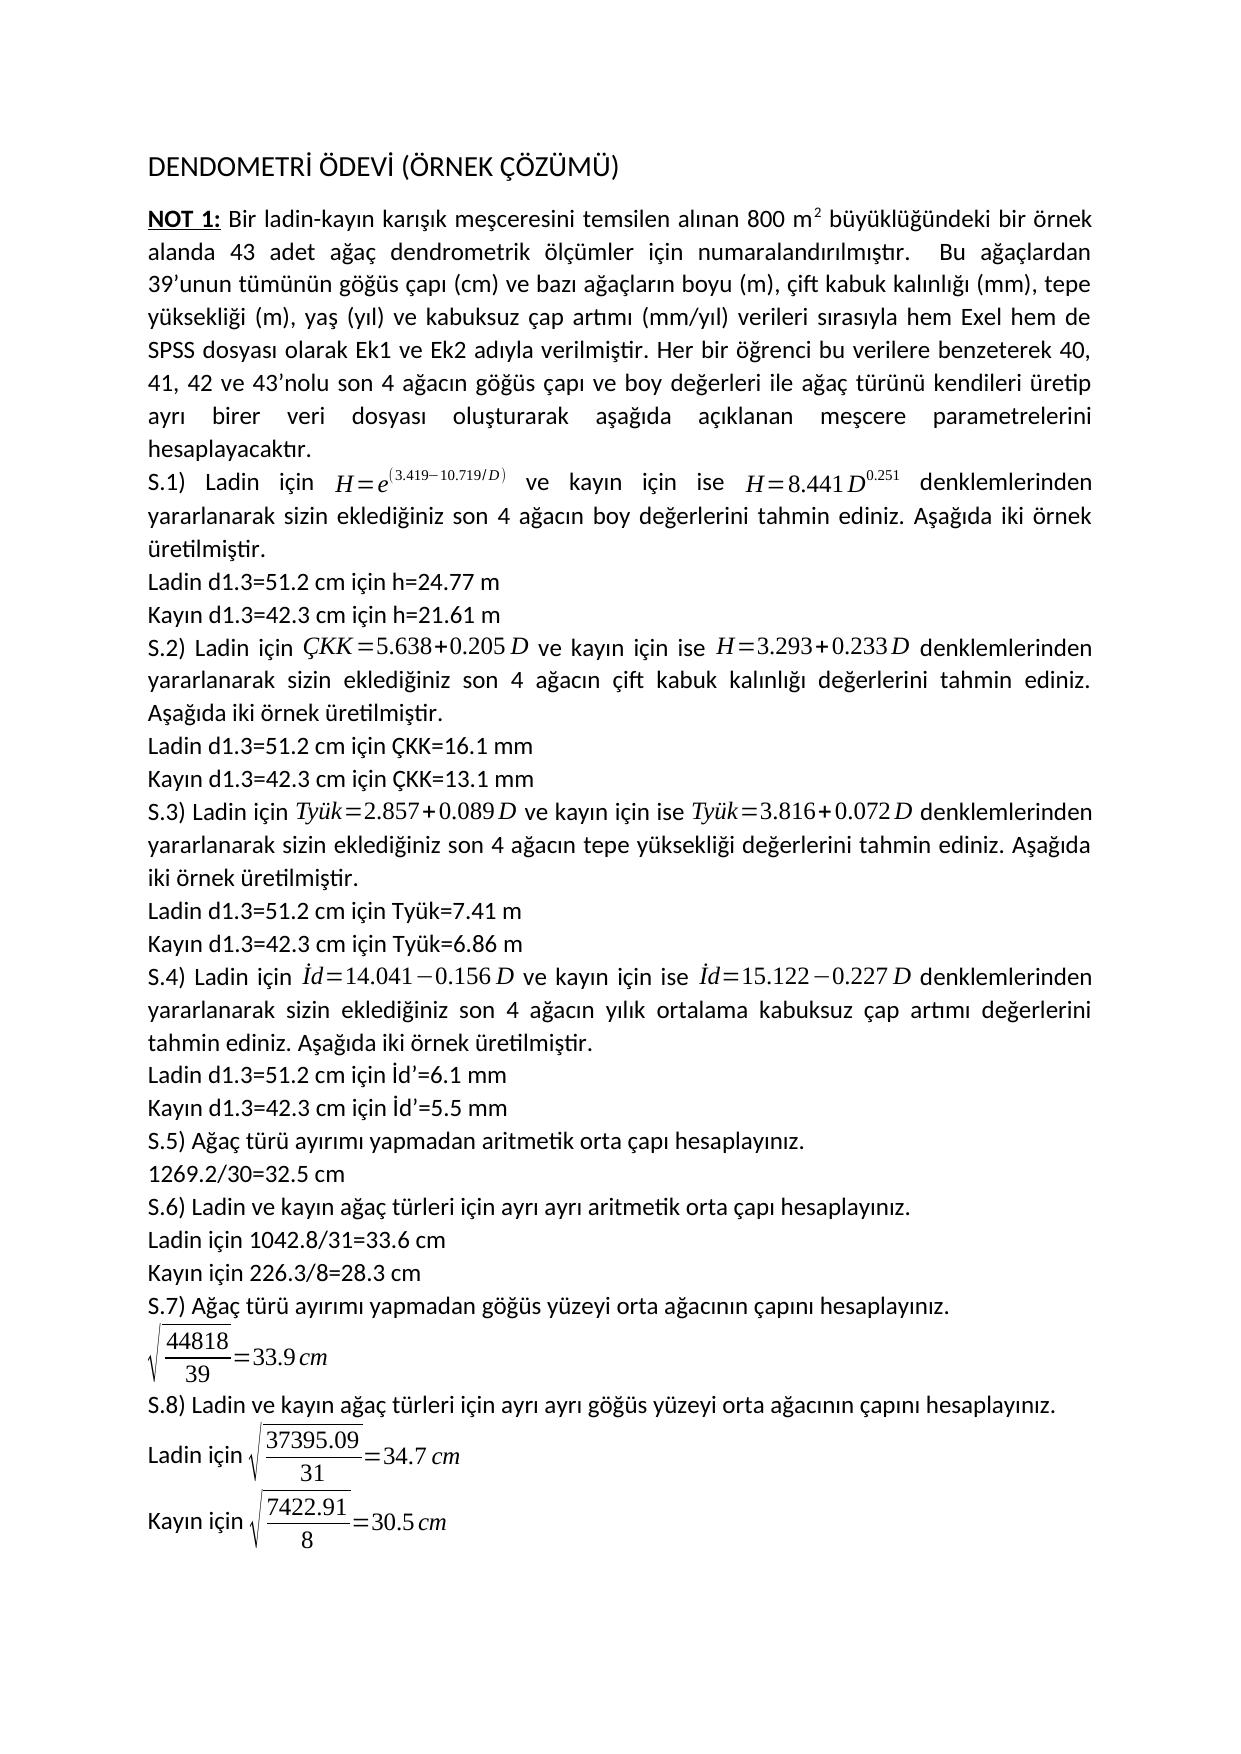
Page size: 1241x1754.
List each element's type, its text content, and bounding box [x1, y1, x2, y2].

text DENDOMETRİ ÖDEVİ (ÖRNEK ÇÖZÜMÜ) [148, 148, 1093, 183]
text Ladin d1.3=51.2 cm için h=24.77 m [148, 566, 1093, 596]
text Ladin d1.3=51.2 cm için Tyük=7.41 m [148, 895, 1093, 926]
text NOT 1: Bir ladin-kayın karışık meşceresini temsilen alınan 800 m2 büyüklüğündeki bir örnek alanda 43 adet ağaç dendrometrik ölçümler için numaralandırılmıştır. Bu ağaçlardan 39’unun tümünün göğüs çapı (cm) ve bazı ağaçların boyu (m), çift kabuk kalınlığı (mm), tepe yüksekliği (m), yaş (yıl) ve kabuksuz çap artımı (mm/yıl) verileri sırasıyla hem Exel hem de SPSS dosyası olarak Ek1 ve Ek2 adıyla verilmiştir. Her bir öğrenci bu verilere benzeterek 40, 41, 42 ve 43’nolu son 4 ağacın göğüs çapı ve boy değerleri ile ağaç türünü kendileri üretip ayrı birer veri dosyası oluşturarak aşağıda açıklanan meşcere parametrelerini hesaplayacaktır. [148, 203, 1093, 464]
text Kayın için 226.3/8=28.3 cm [148, 1257, 1093, 1288]
text S.5) Ağaç türü ayırımı yapmadan aritmetik orta çapı hesaplayınız. [148, 1125, 1093, 1156]
text S.6) Ladin ve kayın ağaç türleri için ayrı ayrı aritmetik orta çapı hesaplayınız. [148, 1191, 1093, 1222]
text S.1) Ladin için ve kayın için ise denklemlerinden yararlanarak sizin eklediğiniz son 4 ağacın boy değerlerini tahmin ediniz. Aşağıda iki örnek üretilmiştir. [148, 466, 1093, 563]
text Kayın d1.3=42.3 cm için h=21.61 m [148, 599, 1093, 629]
text Kayın için [148, 1488, 1093, 1553]
text Ladin d1.3=51.2 cm için İd’=6.1 mm [148, 1059, 1093, 1090]
text S.7) Ağaç türü ayırımı yapmadan göğüs yüzeyi orta ağacının çapını hesaplayınız. [148, 1290, 1093, 1321]
text Ladin için [148, 1422, 1093, 1486]
text Kayın d1.3=42.3 cm için İd’=5.5 mm [148, 1092, 1093, 1123]
text S.4) Ladin için ve kayın için ise denklemlerinden yararlanarak sizin eklediğiniz son 4 ağacın yılık ortalama kabuksuz çap artımı değerlerini tahmin ediniz. Aşağıda iki örnek üretilmiştir. [148, 961, 1093, 1057]
text Kayın d1.3=42.3 cm için ÇKK=13.1 mm [148, 763, 1093, 794]
text Kayın d1.3=42.3 cm için Tyük=6.86 m [148, 928, 1093, 958]
text S.8) Ladin ve kayın ağaç türleri için ayrı ayrı göğüs yüzeyi orta ağacının çapını hesaplayınız. [148, 1389, 1093, 1420]
text Ladin için 1042.8/31=33.6 cm [148, 1224, 1093, 1255]
text 1269.2/30=32.5 cm [148, 1158, 1093, 1189]
text Ladin d1.3=51.2 cm için ÇKK=16.1 mm [148, 730, 1093, 761]
text S.3) Ladin için ve kayın için ise denklemlerinden yararlanarak sizin eklediğiniz son 4 ağacın tepe yüksekliği değerlerini tahmin ediniz. Aşağıda iki örnek üretilmiştir. [148, 796, 1093, 893]
text S.2) Ladin için ve kayın için ise denklemlerinden yararlanarak sizin eklediğiniz son 4 ağacın çift kabuk kalınlığı değerlerini tahmin ediniz. Aşağıda iki örnek üretilmiştir. [148, 632, 1093, 728]
